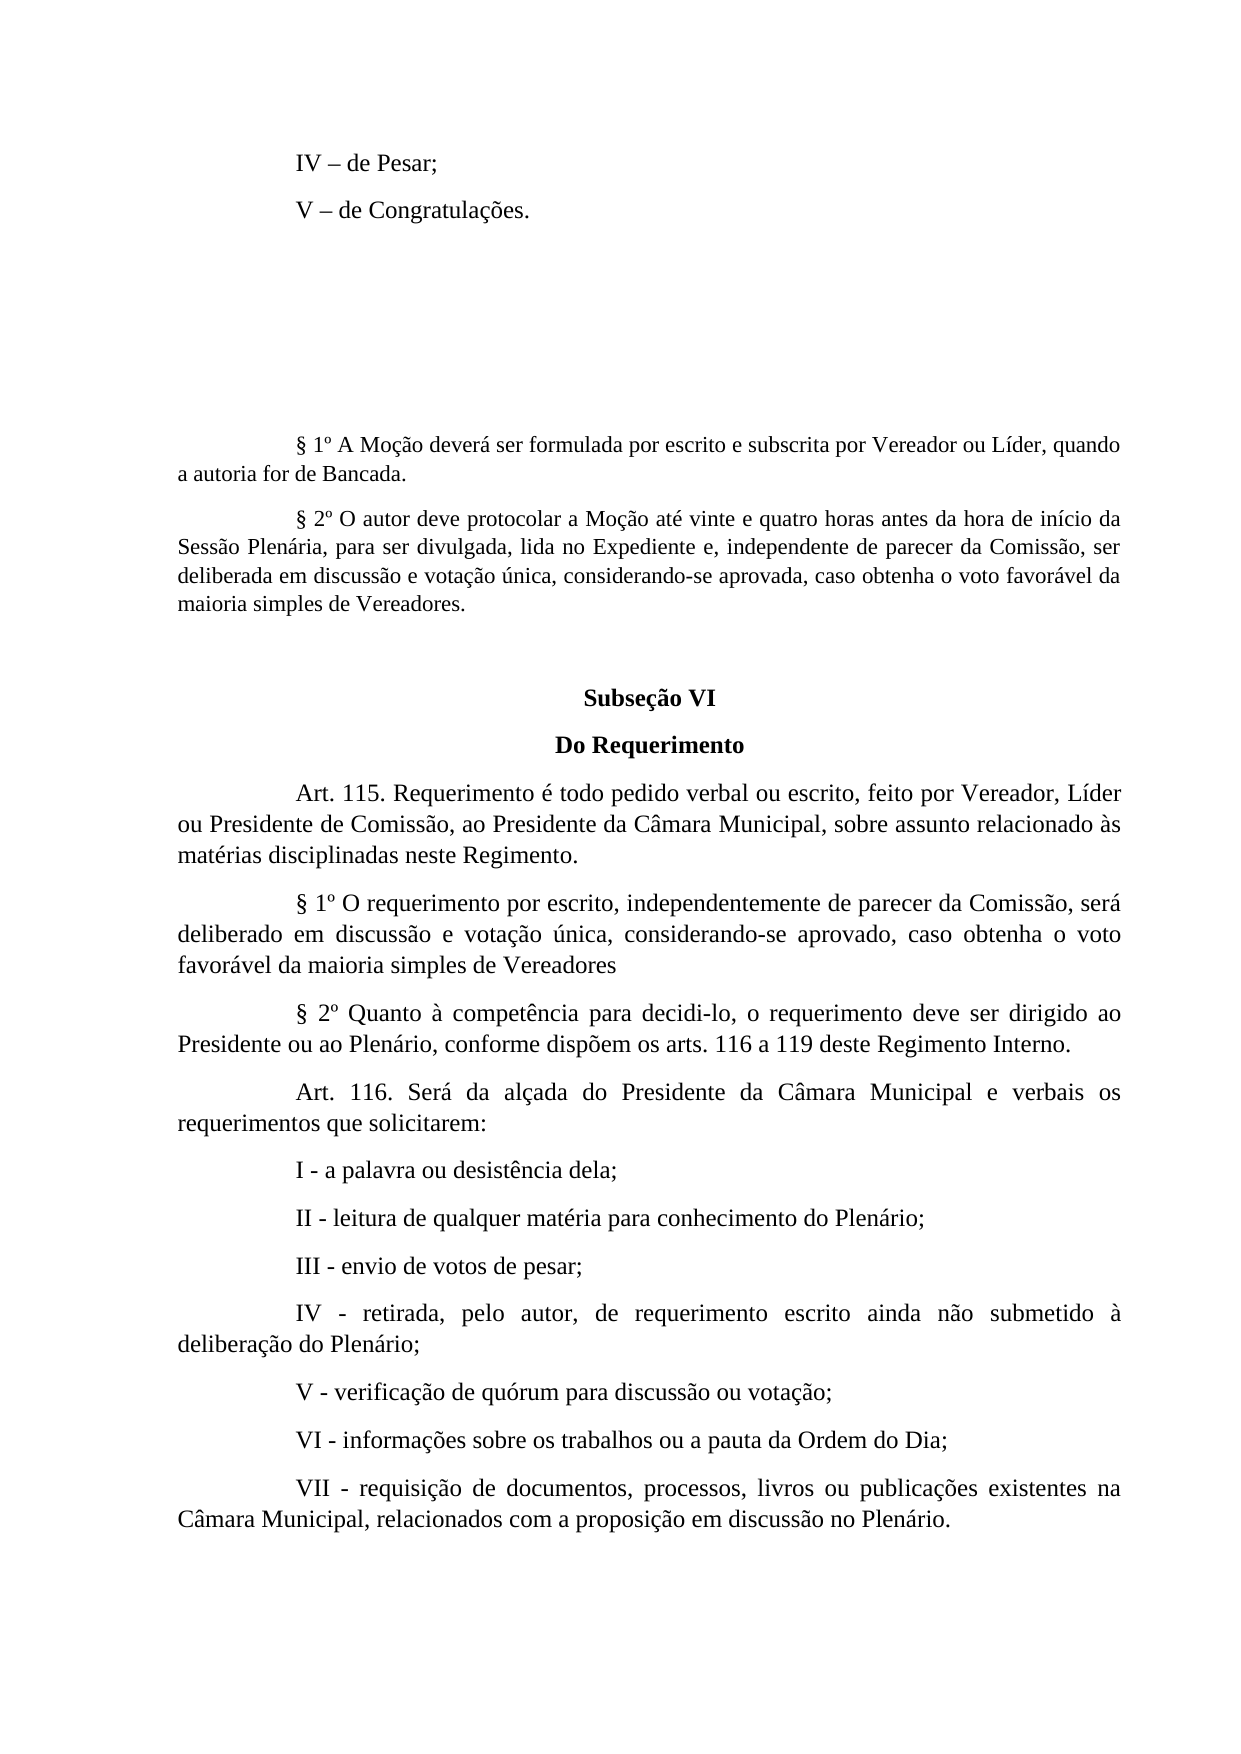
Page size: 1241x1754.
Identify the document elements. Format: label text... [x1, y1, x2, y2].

text § 1º A Moção deverá ser formulada por escrito e subscrita por Vereador ou Líder, quando a autoria for de Bancada. [177, 431, 1122, 486]
text IV - retirada, pelo autor, de requerimento escrito ainda não submetido à deliberação do Plenário; [177, 1298, 1122, 1358]
text § 2º O autor deve protocolar a Moção até vinte e quatro horas antes da hora de início da Sessão Plenária, para ser divulgada, lida no Expediente e, independente de parecer da Comissão, ser deliberada em discussão e votação única, considerando-se aprovada, caso obtenha o voto favorável da maioria simples de Vereadores. [177, 505, 1122, 616]
text Do Requerimento [177, 731, 1122, 759]
text III - envio de votos de pesar; [177, 1251, 1122, 1279]
text Art. 116. Será da alçada do Presidente da Câmara Municipal e verbais os requerimentos que solicitarem: [177, 1077, 1122, 1136]
text V – de Congratulações. [177, 195, 1122, 224]
text I - a palavra ou desistência dela; [177, 1155, 1122, 1184]
text V - verificação de quórum para discussão ou votação; [177, 1377, 1122, 1406]
text Subseção VI [177, 683, 1122, 712]
text VI - informações sobre os trabalhos ou a pauta da Ordem do Dia; [177, 1425, 1122, 1454]
text Art. 115. Requerimento é todo pedido verbal ou escrito, feito por Vereador, Líder ou Presidente de Comissão, ao Presidente da Câmara Municipal, sobre assunto relacionado às matérias disciplinadas neste Regimento. [177, 778, 1122, 869]
text II - leitura de qualquer matéria para conhecimento do Plenário; [177, 1203, 1122, 1232]
text VII - requisição de documentos, processos, livros ou publicações existentes na Câmara Municipal, relacionados com a proposição em discussão no Plenário. [177, 1473, 1122, 1532]
text IV – de Pesar; [177, 148, 1122, 176]
text § 2º Quanto à competência para decidi-lo, o requerimento deve ser dirigido ao Presidente ou ao Plenário, conforme dispõem os arts. 116 a 119 deste Regimento Interno. [177, 998, 1122, 1058]
text § 1º O requerimento por escrito, independentemente de parecer da Comissão, será deliberado em discussão e votação única, considerando-se aprovado, caso obtenha o voto favorável da maioria simples de Vereadores [177, 888, 1122, 979]
